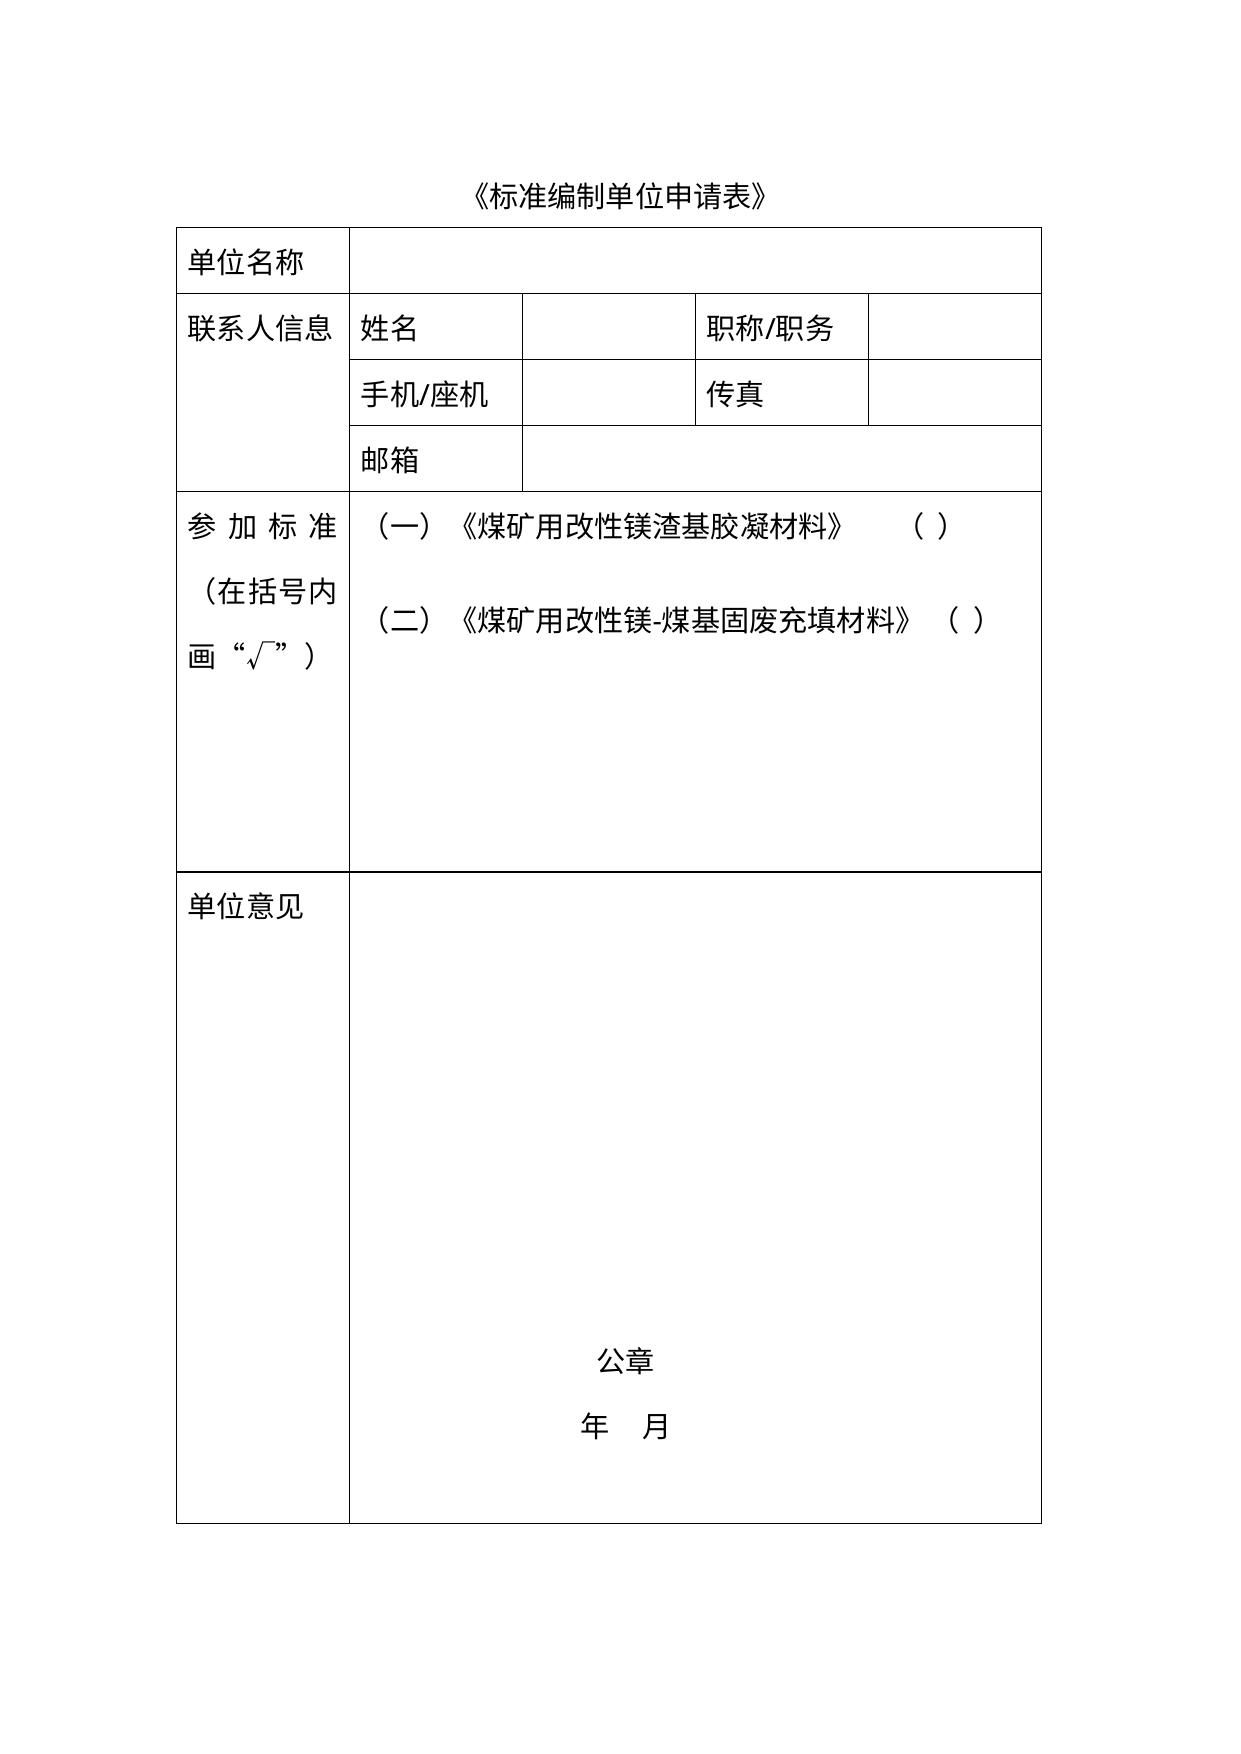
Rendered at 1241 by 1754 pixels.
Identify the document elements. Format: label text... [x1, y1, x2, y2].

table_header [350, 228, 1041, 293]
table_cell [523, 360, 695, 425]
table_cell [523, 426, 1041, 491]
table_cell 联系人信息 [177, 294, 349, 491]
table_cell 手机/座机 [350, 360, 522, 425]
table_cell （一）《煤矿用改性镁渣基胶凝材料》 （ ） （二）《煤矿用改性镁-煤基固废充填材料》 （ ） [350, 492, 1041, 871]
table_cell [869, 360, 1041, 425]
table_cell 参加标准（在括号内画“√”） [177, 492, 349, 871]
table_cell 单位意见 [177, 873, 349, 1522]
table_cell [869, 294, 1041, 359]
table_cell 邮箱 [350, 426, 522, 491]
table_header 单位名称 [177, 228, 349, 293]
table_cell 职称/职务 [696, 294, 868, 359]
table_cell 传真 [696, 360, 868, 425]
table_cell 公章 年 月 [350, 873, 1041, 1522]
table_cell [523, 294, 695, 359]
text 《标准编制单位申请表》 [187, 162, 1053, 227]
table_cell 姓名 [350, 294, 522, 359]
